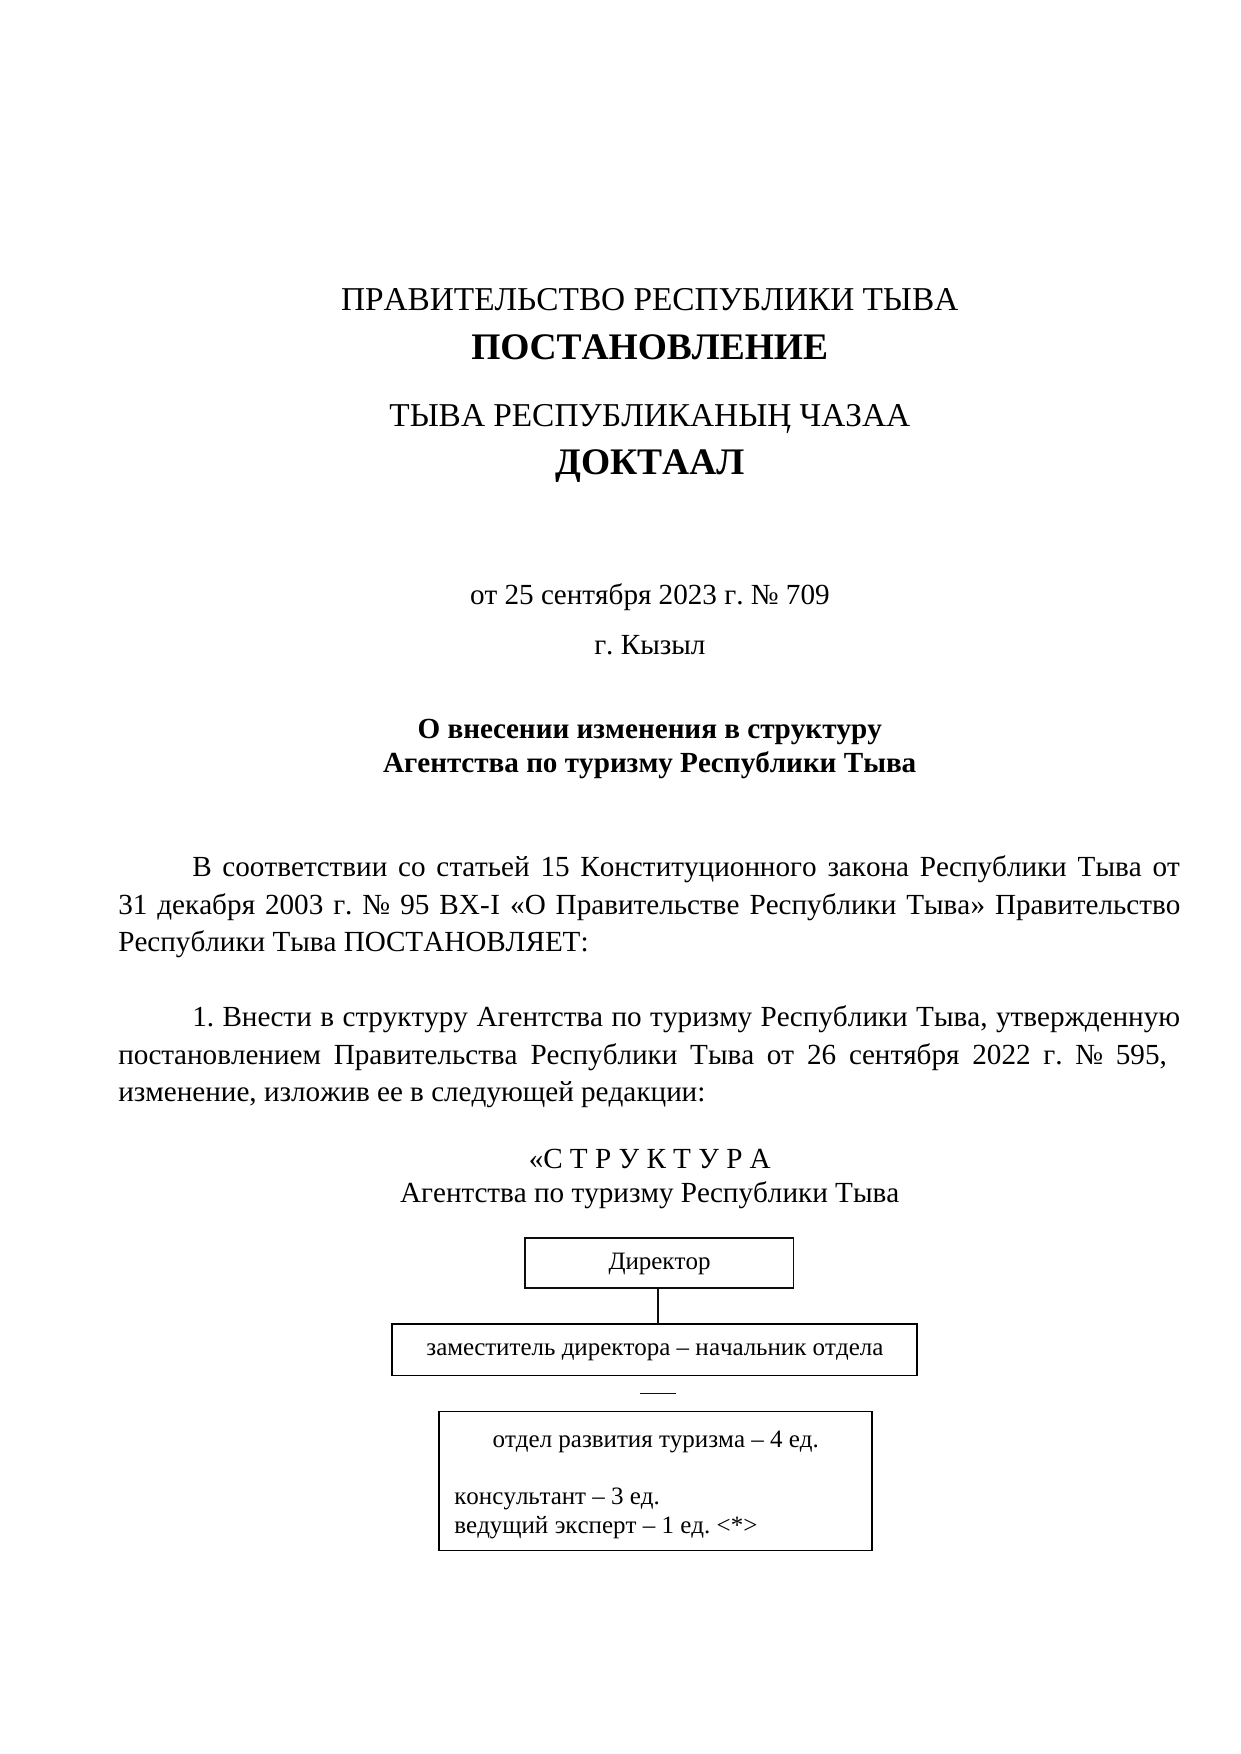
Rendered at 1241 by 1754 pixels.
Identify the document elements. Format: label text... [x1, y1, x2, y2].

text 1. Внести в структуру Агентства по туризму Республики Тыва, утвержденную постановлением Правительства Республики Тыва от 26 сентября 2022 г. № 595, изменение, изложив ее в следующей редакции: [118, 996, 1181, 1108]
text О внесении изменения в структуру [118, 711, 1181, 745]
text Агентства по туризму Республики Тыва [118, 1175, 1181, 1209]
text от 25 сентября 2023 г. № 709 [118, 577, 1181, 611]
text «С Т Р У К Т У Р А [118, 1142, 1181, 1175]
text Агентства по туризму Республики Тыва [118, 745, 1181, 778]
text ТЫВА РЕСПУБЛИКАНЫӉ ЧАЗАА ДОКТААЛ [118, 395, 1181, 483]
text ПРАВИТЕЛЬСТВО РЕСПУБЛИКИ ТЫВА ПОСТАНОВЛЕНИЕ [118, 280, 1181, 368]
text г. Кызыл [118, 627, 1181, 661]
text В соответствии со статьей 15 Конституционного закона Республики Тыва от 31 декабря 2003 г. № 95 ВХ-I «О Правительстве Республики Тыва» Правительство Республики Тыва ПОСТАНОВЛЯЕТ: [118, 846, 1181, 958]
